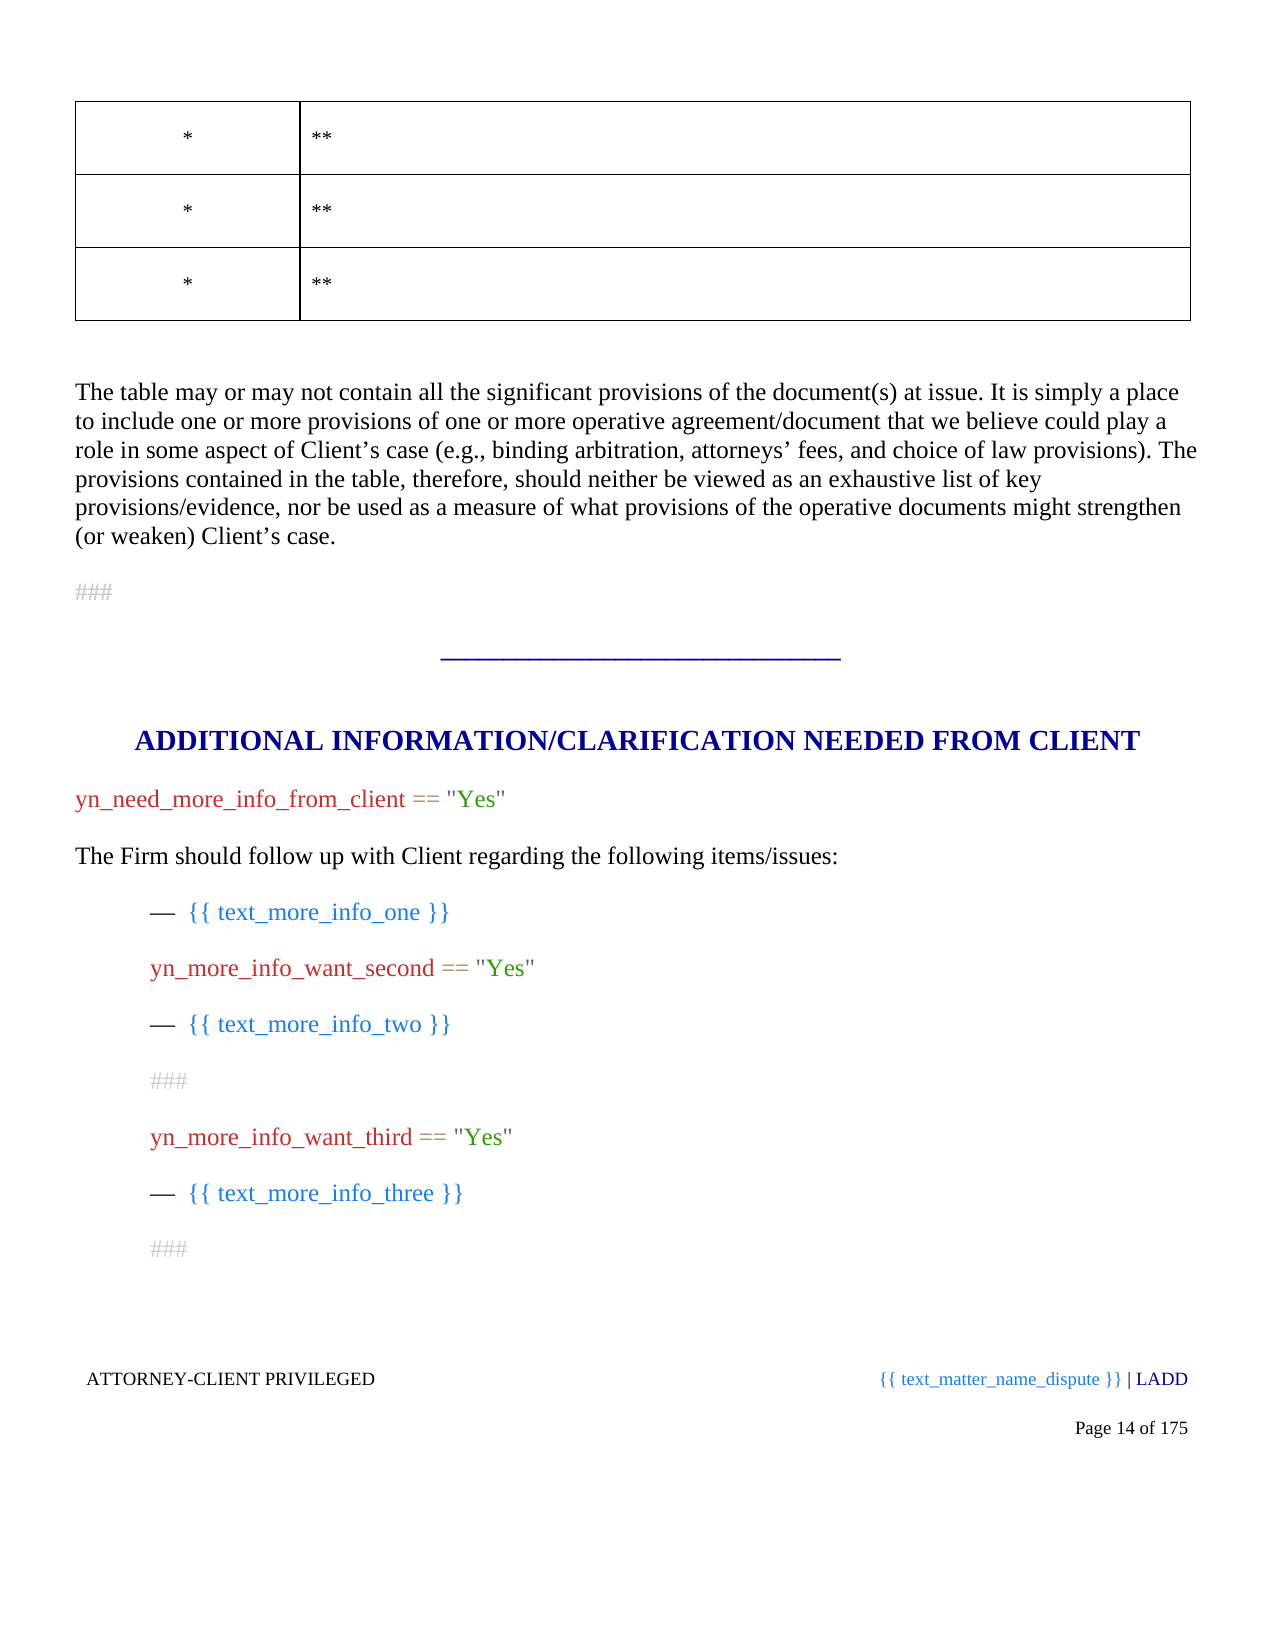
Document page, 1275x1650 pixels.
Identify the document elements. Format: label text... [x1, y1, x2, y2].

text ________________________________ [357, 634, 918, 662]
text The table may or may not contain all the significant provisions of the document(s) at issue. It is simply a place to include one or more provisions of one or more operative agreement/document that we believe could play a role in some aspect of Client’s case (e.g., binding arbitration, attorneys’ fees, and choice of law provisions). The provisions contained in the table, therefore, should neither be viewed as an exhaustive list of key provisions/evidence, nor be used as a measure of what provisions of the operative documents might strengthen (or weaken) Client’s case. [75, 377, 1200, 550]
subtitle ADDITIONAL INFORMATION/CLARIFICATION NEEDED FROM CLIENT [75, 690, 1200, 757]
table_cell * [76, 175, 299, 247]
text — [150, 897, 1200, 926]
table_cell ** [301, 102, 1190, 174]
table_cell * [76, 102, 299, 174]
text — [150, 1009, 1200, 1038]
text — [150, 1178, 1200, 1207]
table_cell ** [301, 175, 1190, 247]
text The Firm should follow up with Client regarding the following items/issues: [75, 841, 1200, 869]
table_cell ** [301, 248, 1190, 320]
table_cell * [76, 248, 299, 320]
